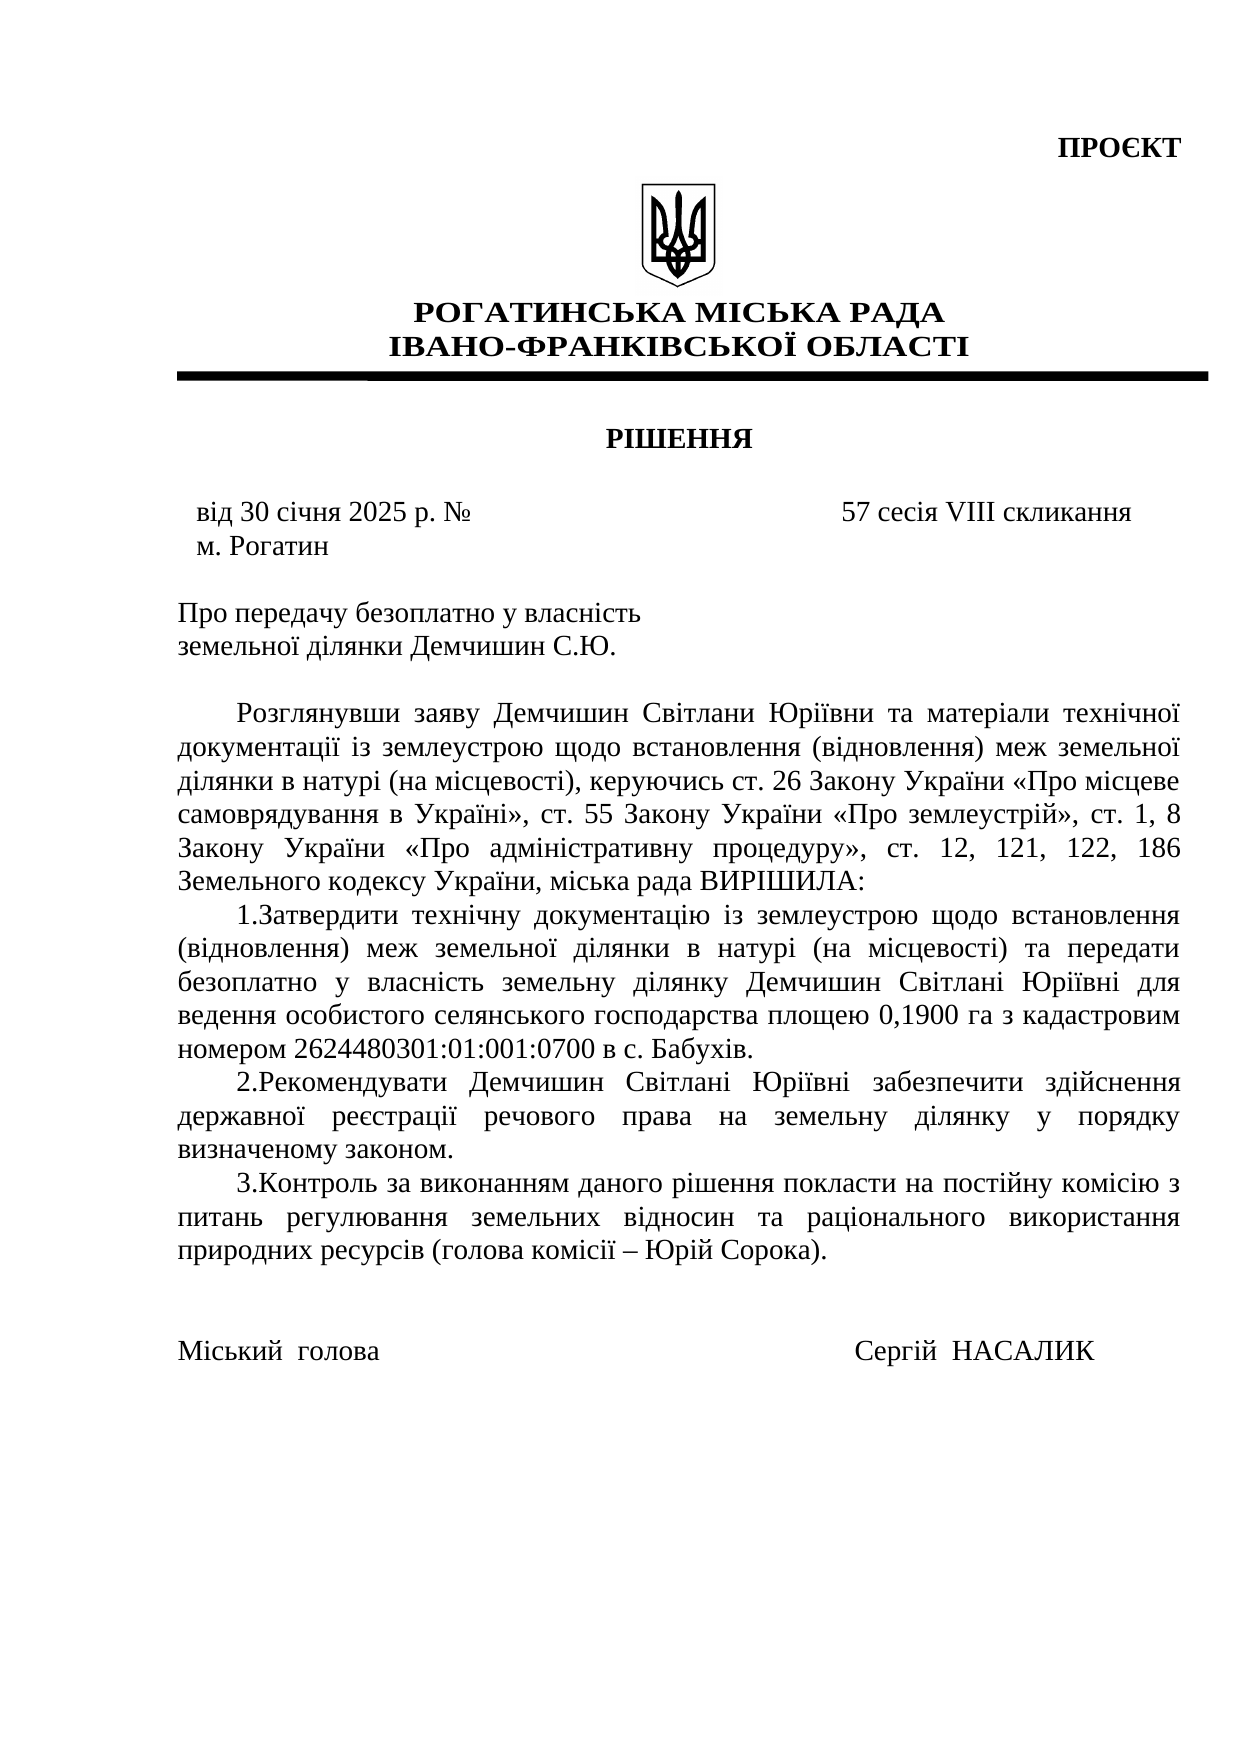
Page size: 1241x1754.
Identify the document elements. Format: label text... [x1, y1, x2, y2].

text Розглянувши заяву Демчишин Світлани Юріївни та матеріали технічної документації із землеустрою щодо встановлення (відновлення) меж земельної ділянки в натурі (на місцевості), керуючись ст. 26 Закону України «Про місцеве самоврядування в Україні», ст. 55 Закону України «Про землеустрій», ст. 1, 8 Закону України «Про адміністративну процедуру», ст. 12, 121, 122, 186 Земельного кодексу України, міська рада ВИРІШИЛА: [177, 696, 1181, 897]
text ІВАНО-ФРАНКІВСЬКОЇ ОБЛАСТІ [177, 329, 1181, 362]
text 2.Рекомендувати Демчишин Світлані Юріївні забезпечити здійснення державної реєстрації речового права на земельну ділянку у порядку визначеному законом. [177, 1064, 1181, 1165]
text земельної ділянки Демчишин С.Ю. [177, 628, 1181, 662]
text м. Рогатин [196, 528, 1237, 561]
text 1.Затвердити технічну документацію із землеустрою щодо встановлення (відновлення) меж земельної ділянки в натурі (на місцевості) та передати безоплатно у власність земельну ділянку Демчишин Світлані Юріївні для ведення особистого селянського господарства площею 0,1900 га з кадастровим номером 2624480301:01:001:0700 в с. Бабухів. [177, 897, 1181, 1064]
text Про передачу безоплатно у власність [177, 595, 1237, 628]
text Міський голова Сергій НАСАЛИК [177, 1333, 1181, 1366]
text РОГАТИНСЬКА МІСЬКА РАДА [177, 295, 1181, 329]
text РІШЕННЯ [177, 421, 1181, 454]
text від 30 січня 2025 р. № 57 сесія VIII скликання [196, 494, 1237, 528]
text ПРОЄКТ [177, 131, 1181, 164]
text 3.Контроль за виконанням даного рішення покласти на постійну комісію з питань регулювання земельних відносин та раціонального використання природних ресурсів (голова комісії – Юрій Сорока). [177, 1165, 1181, 1266]
